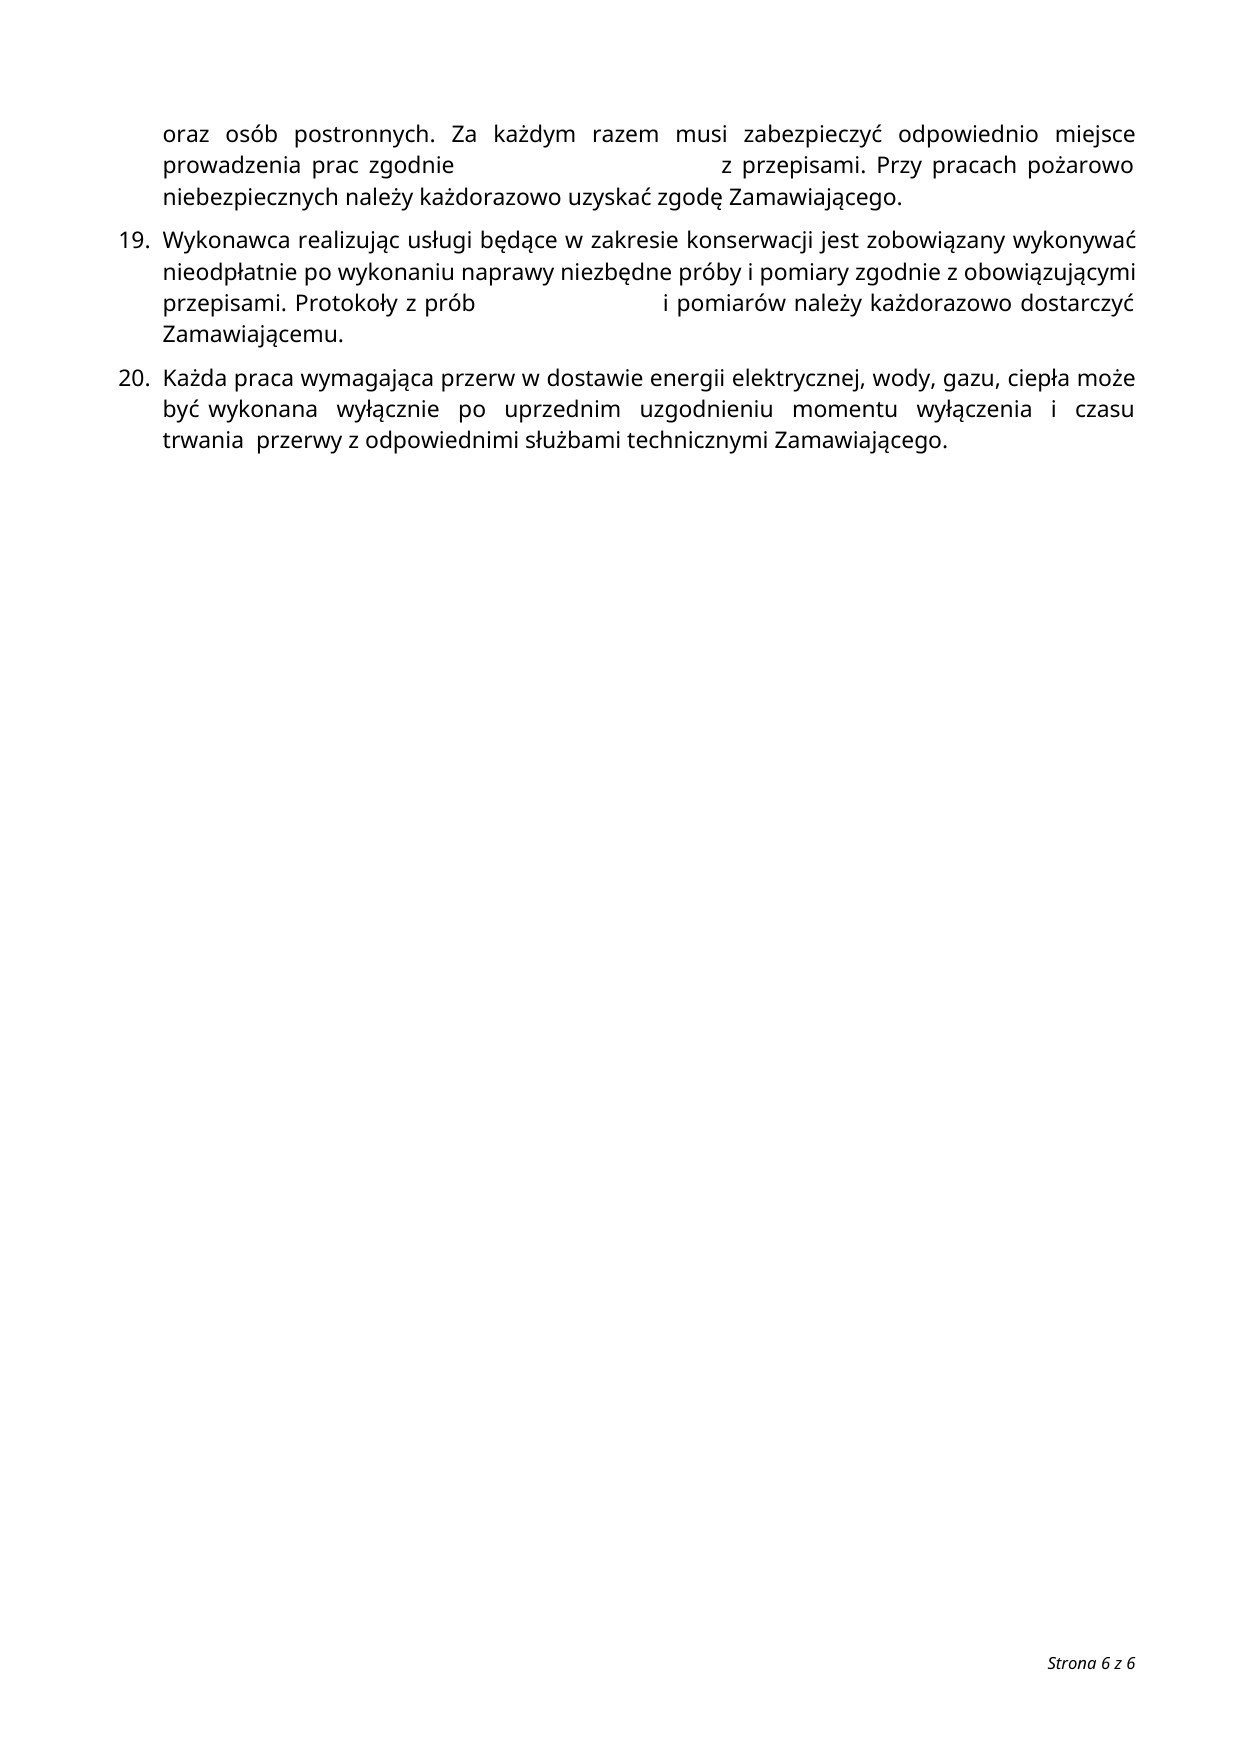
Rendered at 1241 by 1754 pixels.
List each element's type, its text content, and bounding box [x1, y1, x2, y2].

list Każda praca wymagająca przerw w dostawie energii elektrycznej, wody, gazu, ciepła może być wykonana wyłącznie po uprzednim uzgodnieniu momentu wyłączenia i czasu trwania przerwy z odpowiednimi służbami technicznymi Zamawiającego. [118, 362, 1137, 456]
list Wykonawca realizując usługi będące w zakresie konserwacji jest zobowiązany wykonywać nieodpłatnie po wykonaniu naprawy niezbędne próby i pomiary zgodnie z obowiązującymi przepisami. Protokoły z prób i pomiarów należy każdorazowo dostarczyć Zamawiającemu. [118, 224, 1137, 349]
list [118, 118, 1137, 212]
